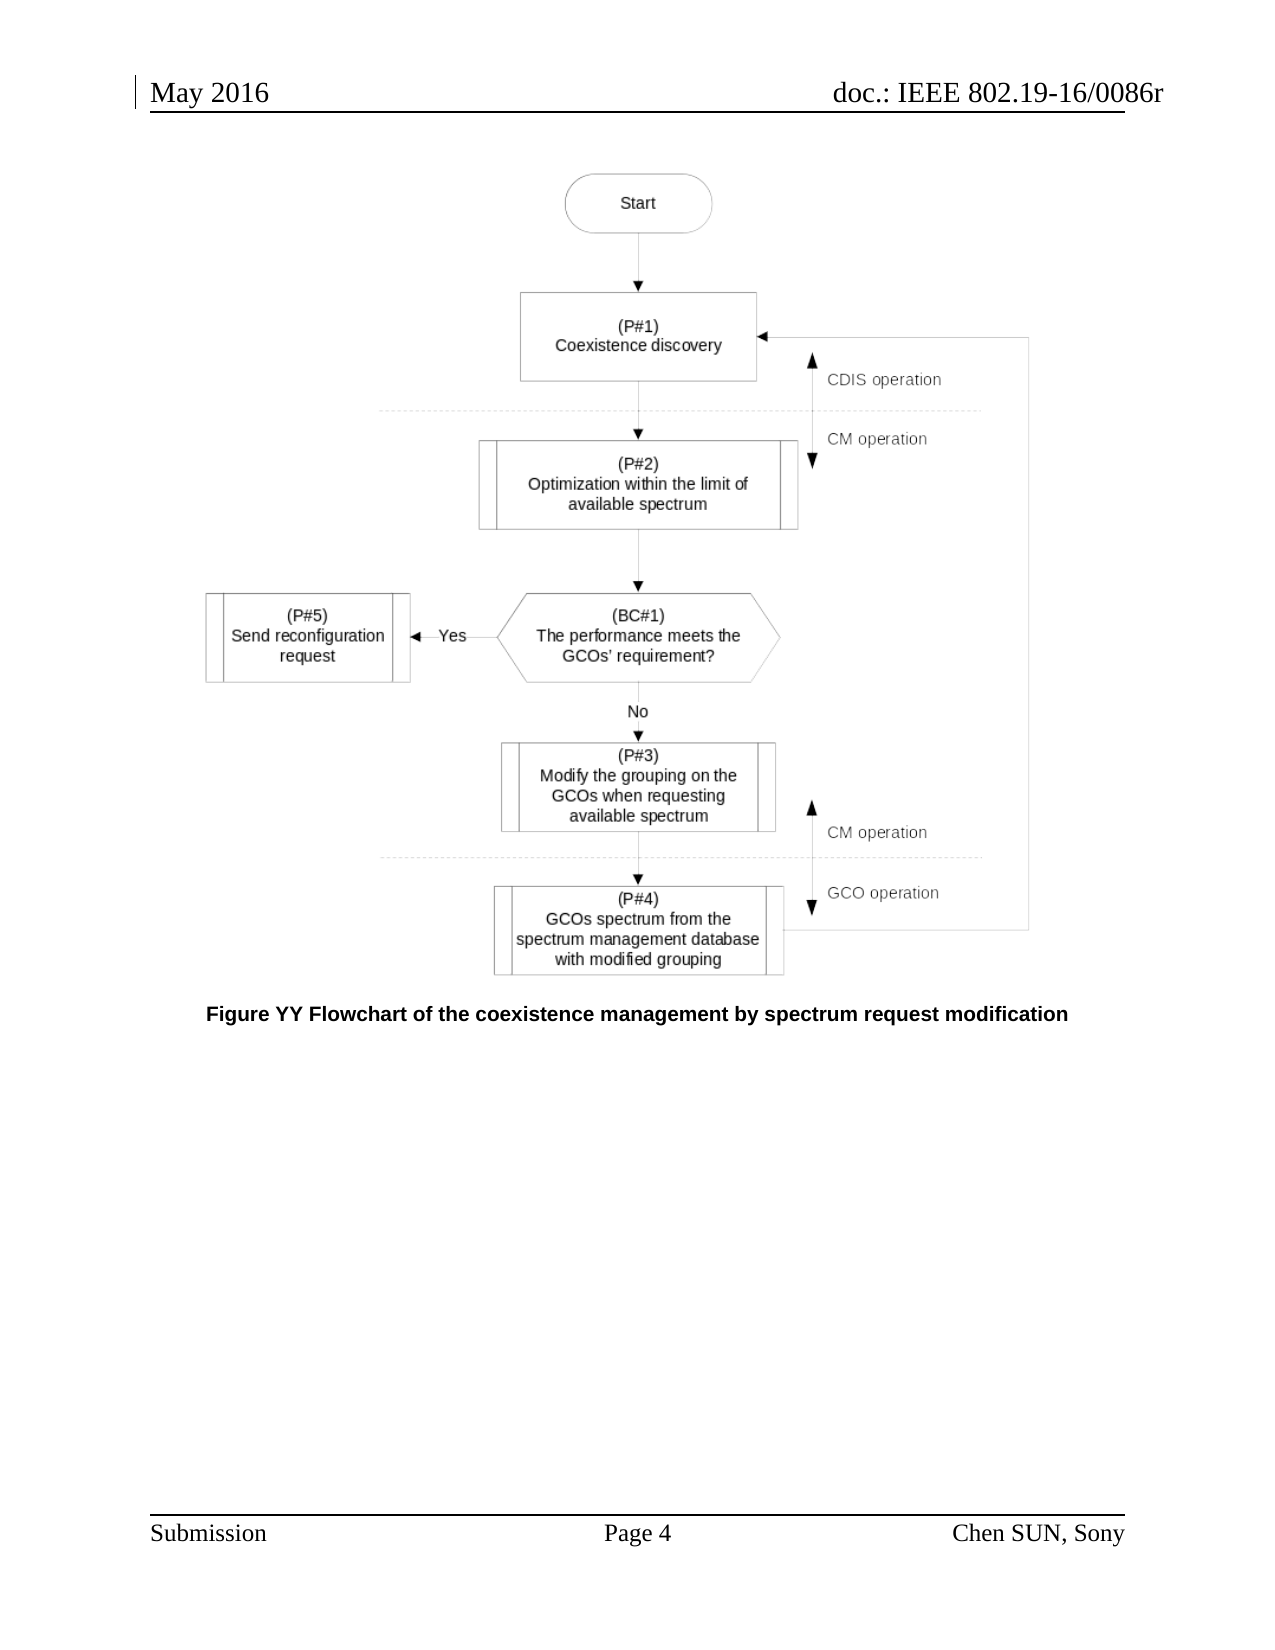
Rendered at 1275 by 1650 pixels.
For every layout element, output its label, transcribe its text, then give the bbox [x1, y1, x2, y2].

text Figure YY Flowchart of the coexistence management by spectrum request modification [150, 1002, 1125, 1026]
